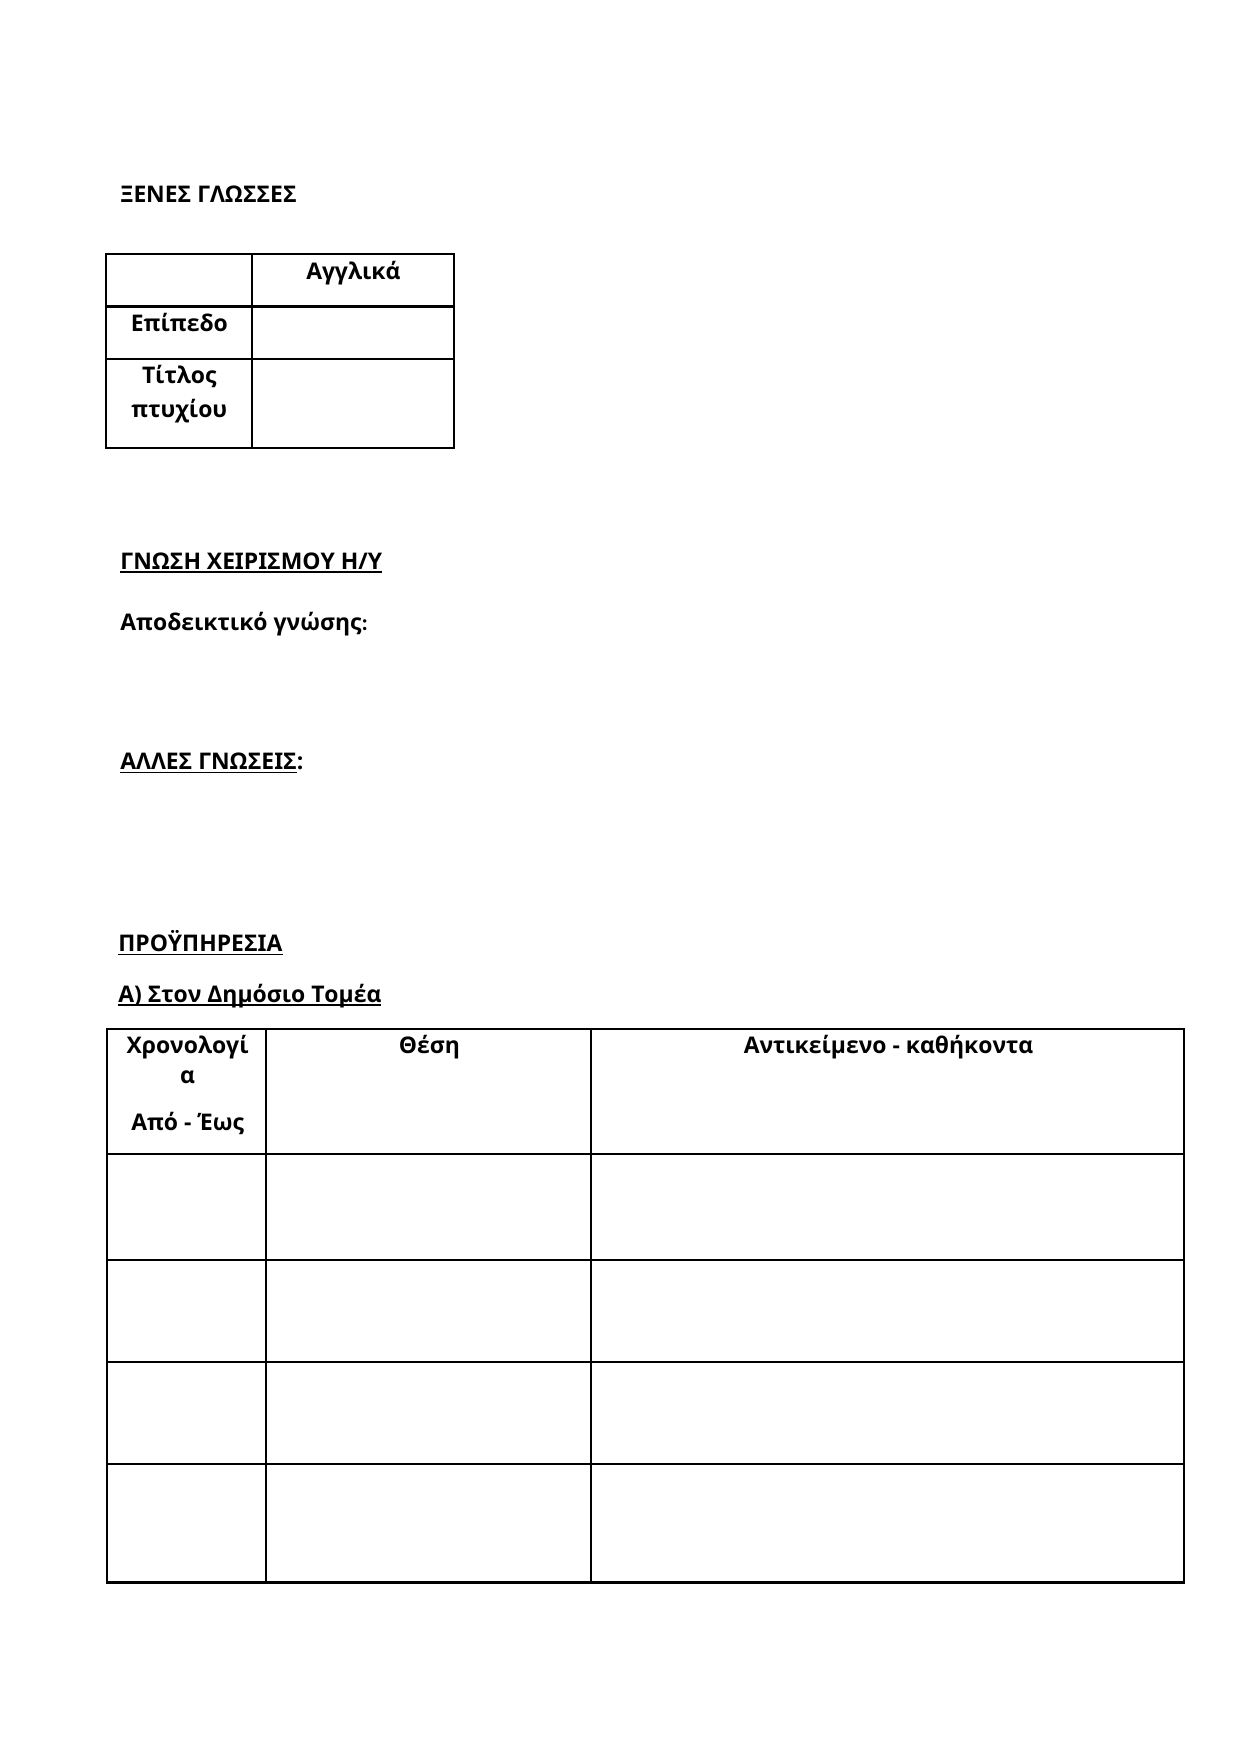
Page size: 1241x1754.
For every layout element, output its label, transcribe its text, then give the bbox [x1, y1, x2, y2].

table_cell [267, 1155, 590, 1258]
text ΓΝΩΣΗ ΧΕΙΡΙΣΜΟΥ Η/Υ [120, 545, 1122, 575]
table_cell [592, 1155, 1183, 1258]
table_cell [267, 1465, 590, 1581]
table_cell [267, 1363, 590, 1463]
table_cell [592, 1363, 1183, 1463]
table_cell [253, 308, 453, 357]
table_header Αντικείμενο - καθήκοντα [592, 1030, 1183, 1153]
text ΑΛΛΕΣ ΓΝΩΣΕΙΣ: [120, 746, 1122, 776]
text ΠΡΟΫΠΗΡΕΣΙΑ [118, 927, 1122, 958]
text Αποδεικτικό γνώσης: [120, 606, 1122, 636]
table_cell [108, 1261, 265, 1361]
table_cell [108, 1363, 265, 1463]
table_cell Επίπεδο [107, 308, 251, 357]
table_header [107, 255, 251, 305]
table_cell [267, 1261, 590, 1361]
text Α) Στον Δημόσιο Τομέα [118, 977, 1122, 1009]
table_cell [253, 360, 453, 447]
table_cell [592, 1465, 1183, 1581]
table_cell [108, 1465, 265, 1581]
table_header Θέση [267, 1030, 590, 1153]
table_cell [108, 1155, 265, 1258]
text ΞΕΝΕΣ ΓΛΩΣΣΕΣ [120, 179, 1122, 209]
table_header Χρονολογία Από - Έως [108, 1030, 265, 1153]
table_cell [592, 1261, 1183, 1361]
table_header Αγγλικά [253, 255, 453, 305]
table_cell Τίτλος πτυχίου [107, 360, 251, 447]
